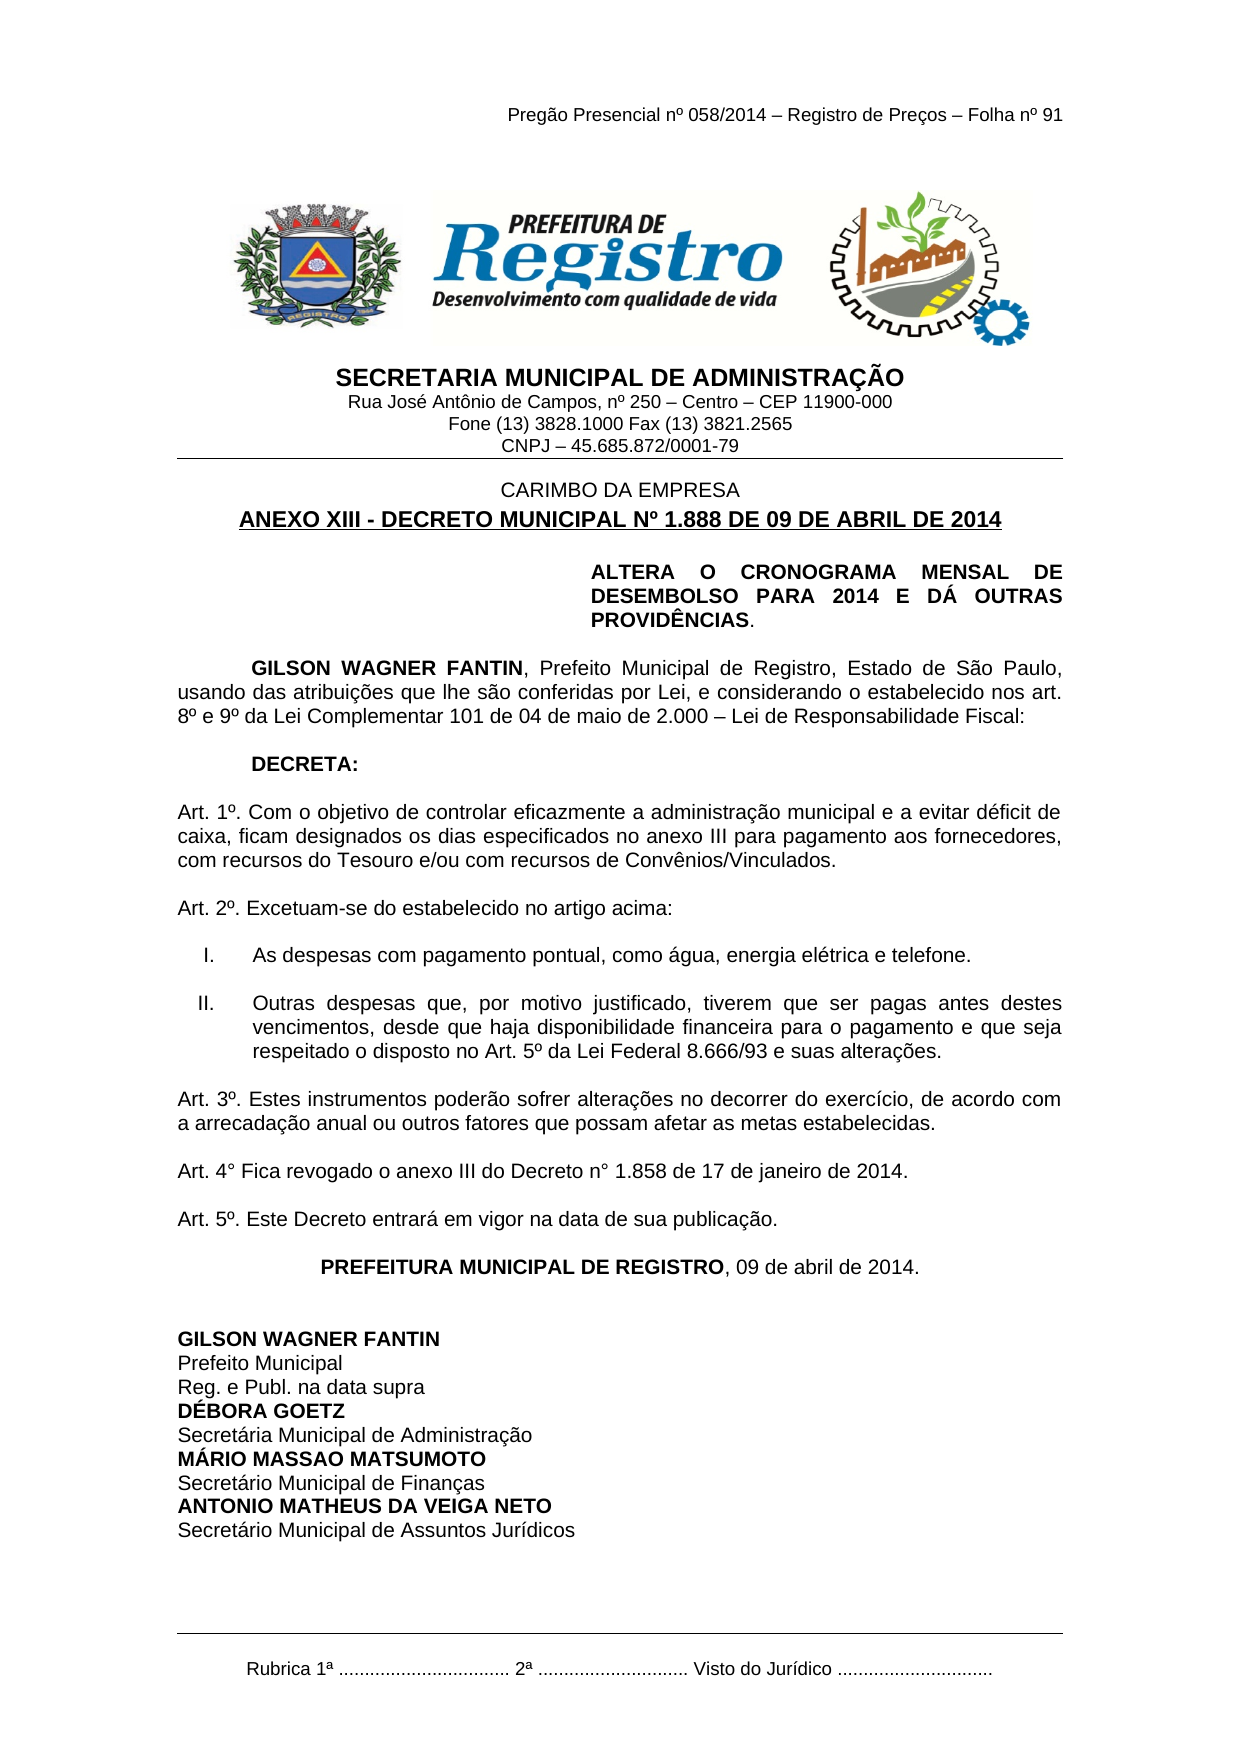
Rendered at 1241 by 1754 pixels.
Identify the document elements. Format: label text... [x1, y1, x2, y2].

text MÁRIO MASSAO MATSUMOTO [177, 1446, 1063, 1470]
text ANEXO XIII - DECRETO MUNICIPAL Nº 1.888 DE 09 DE ABRIL DE 2014 [177, 506, 1063, 532]
text Secretário Municipal de Assuntos Jurídicos [177, 1518, 1063, 1542]
text Secretária Municipal de Administração [177, 1422, 1063, 1446]
text CARIMBO DA EMPRESA [177, 478, 1063, 502]
picture [193, 190, 1047, 346]
text Art. 2º. Excetuam-se do estabelecido no artigo acima: [177, 895, 1063, 919]
text Prefeito Municipal [177, 1351, 1063, 1374]
text Art. 4° Fica revogado o anexo III do Decreto n° 1.858 de 17 de janeiro de 2014. [177, 1159, 1063, 1183]
text GILSON WAGNER FANTIN, Prefeito Municipal de Registro, Estado de São Paulo, usando das atribuições que lhe são conferidas por Lei, e considerando o estabelecido nos art. 8º e 9º da Lei Complementar 101 de 04 de maio de 2.000 – Lei de Responsabilidade Fiscal: [177, 656, 1063, 728]
text Art. 5º. Este Decreto entrará em vigor na data de sua publicação. [177, 1207, 1063, 1231]
list Outras despesas que, por motivo justificado, tiverem que ser pagas antes destes vencimentos, desde que haja disponibilidade financeira para o pagamento e que seja respeitado o disposto no Art. 5º da Lei Federal 8.666/93 e suas alterações. [215, 991, 1063, 1063]
text ALTERA O CRONOGRAMA MENSAL DE DESEMBOLSO PARA 2014 E DÁ OUTRAS PROVIDÊNCIAS. [591, 560, 1063, 632]
text DECRETA: [177, 752, 1063, 776]
text Art. 1º. Com o objetivo de controlar eficazmente a administração municipal e a evitar déficit de caixa, ficam designados os dias especificados no anexo III para pagamento aos fornecedores, com recursos do Tesouro e/ou com recursos de Convênios/Vinculados. [177, 799, 1063, 871]
text PREFEITURA MUNICIPAL DE REGISTRO, 09 de abril de 2014. [177, 1255, 1063, 1279]
text ANTONIO MATHEUS DA VEIGA NETO [177, 1494, 1063, 1518]
text Art. 3º. Estes instrumentos poderão sofrer alterações no decorrer do exercício, de acordo com a arrecadação anual ou outros fatores que possam afetar as metas estabelecidas. [177, 1087, 1063, 1135]
text Reg. e Publ. na data supra [177, 1374, 1063, 1398]
text DÉBORA GOETZ [177, 1398, 1063, 1422]
text Secretário Municipal de Finanças [177, 1470, 1063, 1494]
list As despesas com pagamento pontual, como água, energia elétrica e telefone. [215, 943, 1063, 967]
text GILSON WAGNER FANTIN [177, 1327, 1063, 1351]
